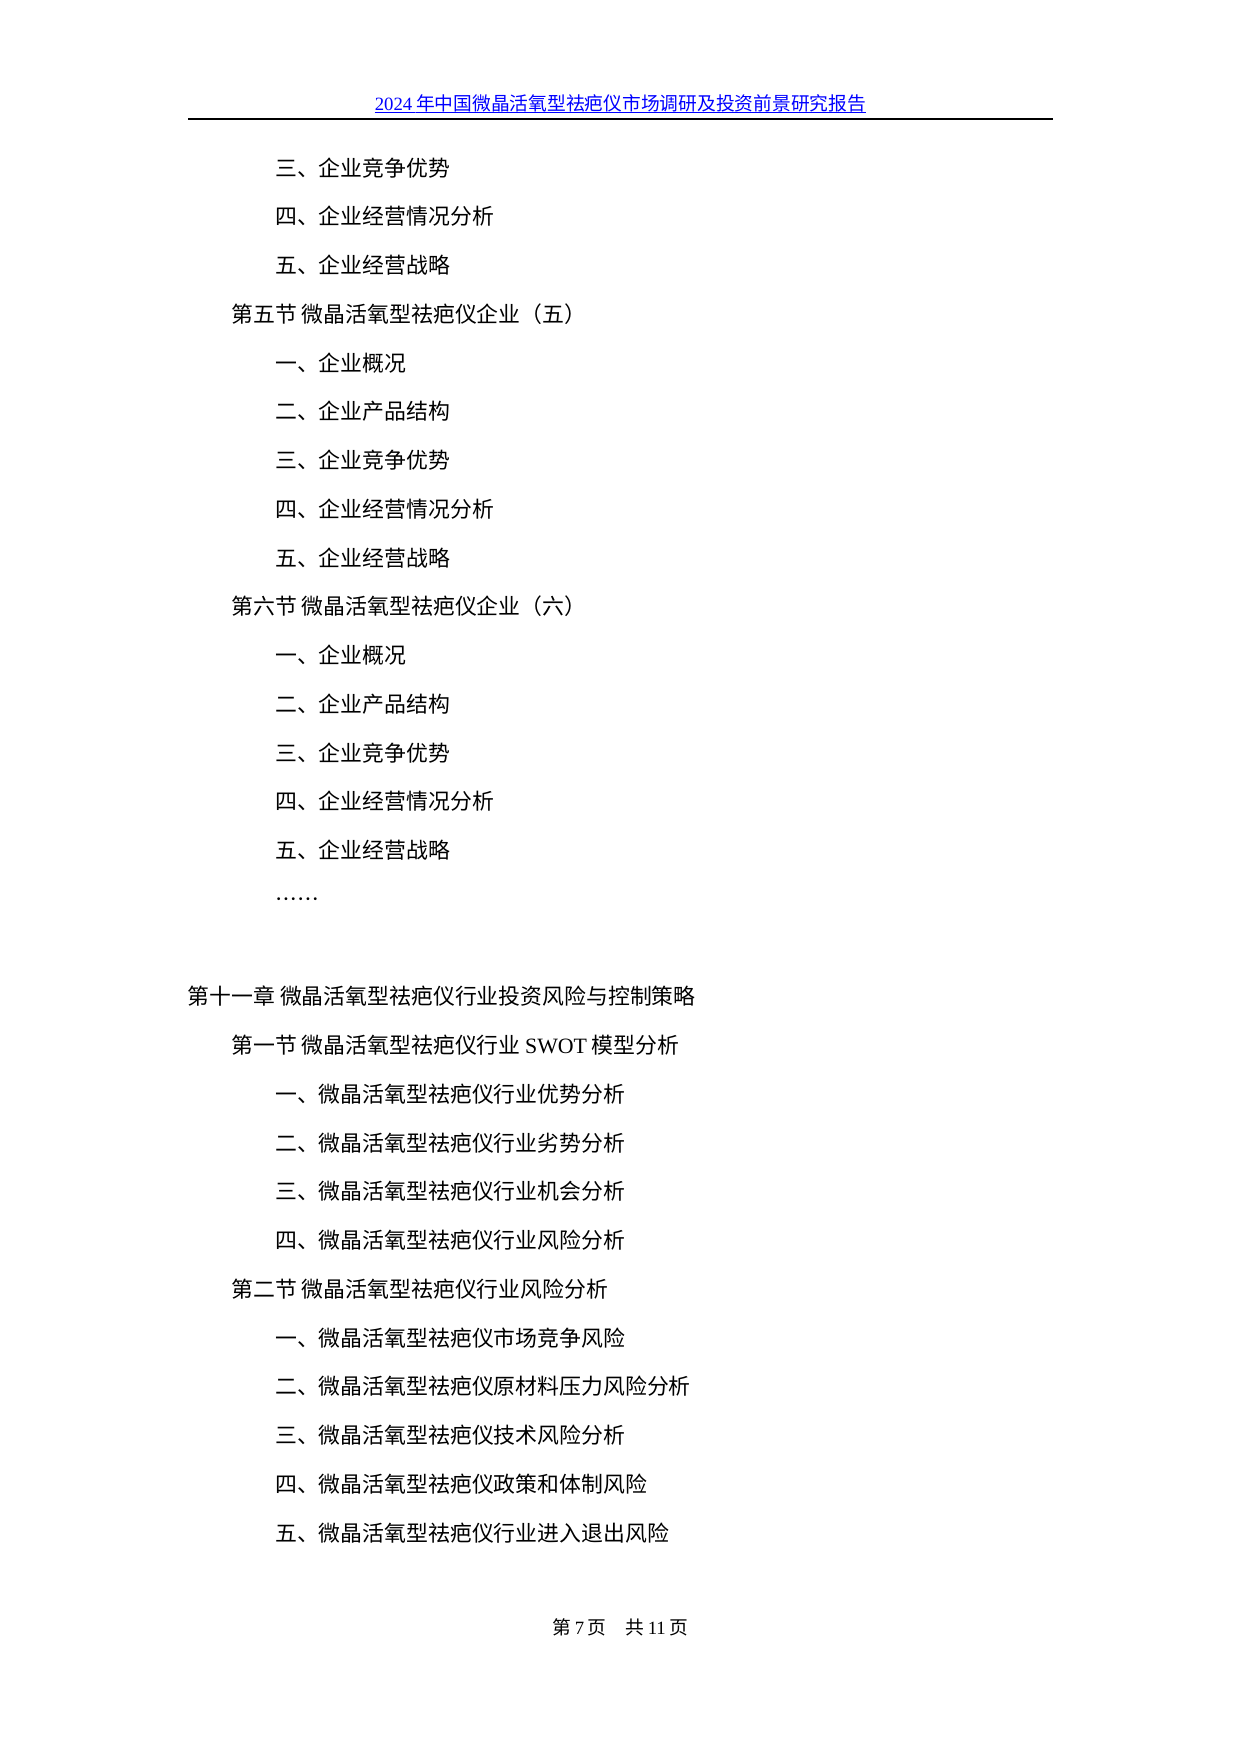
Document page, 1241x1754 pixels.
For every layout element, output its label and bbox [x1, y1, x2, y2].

text [187, 150, 1053, 1548]
